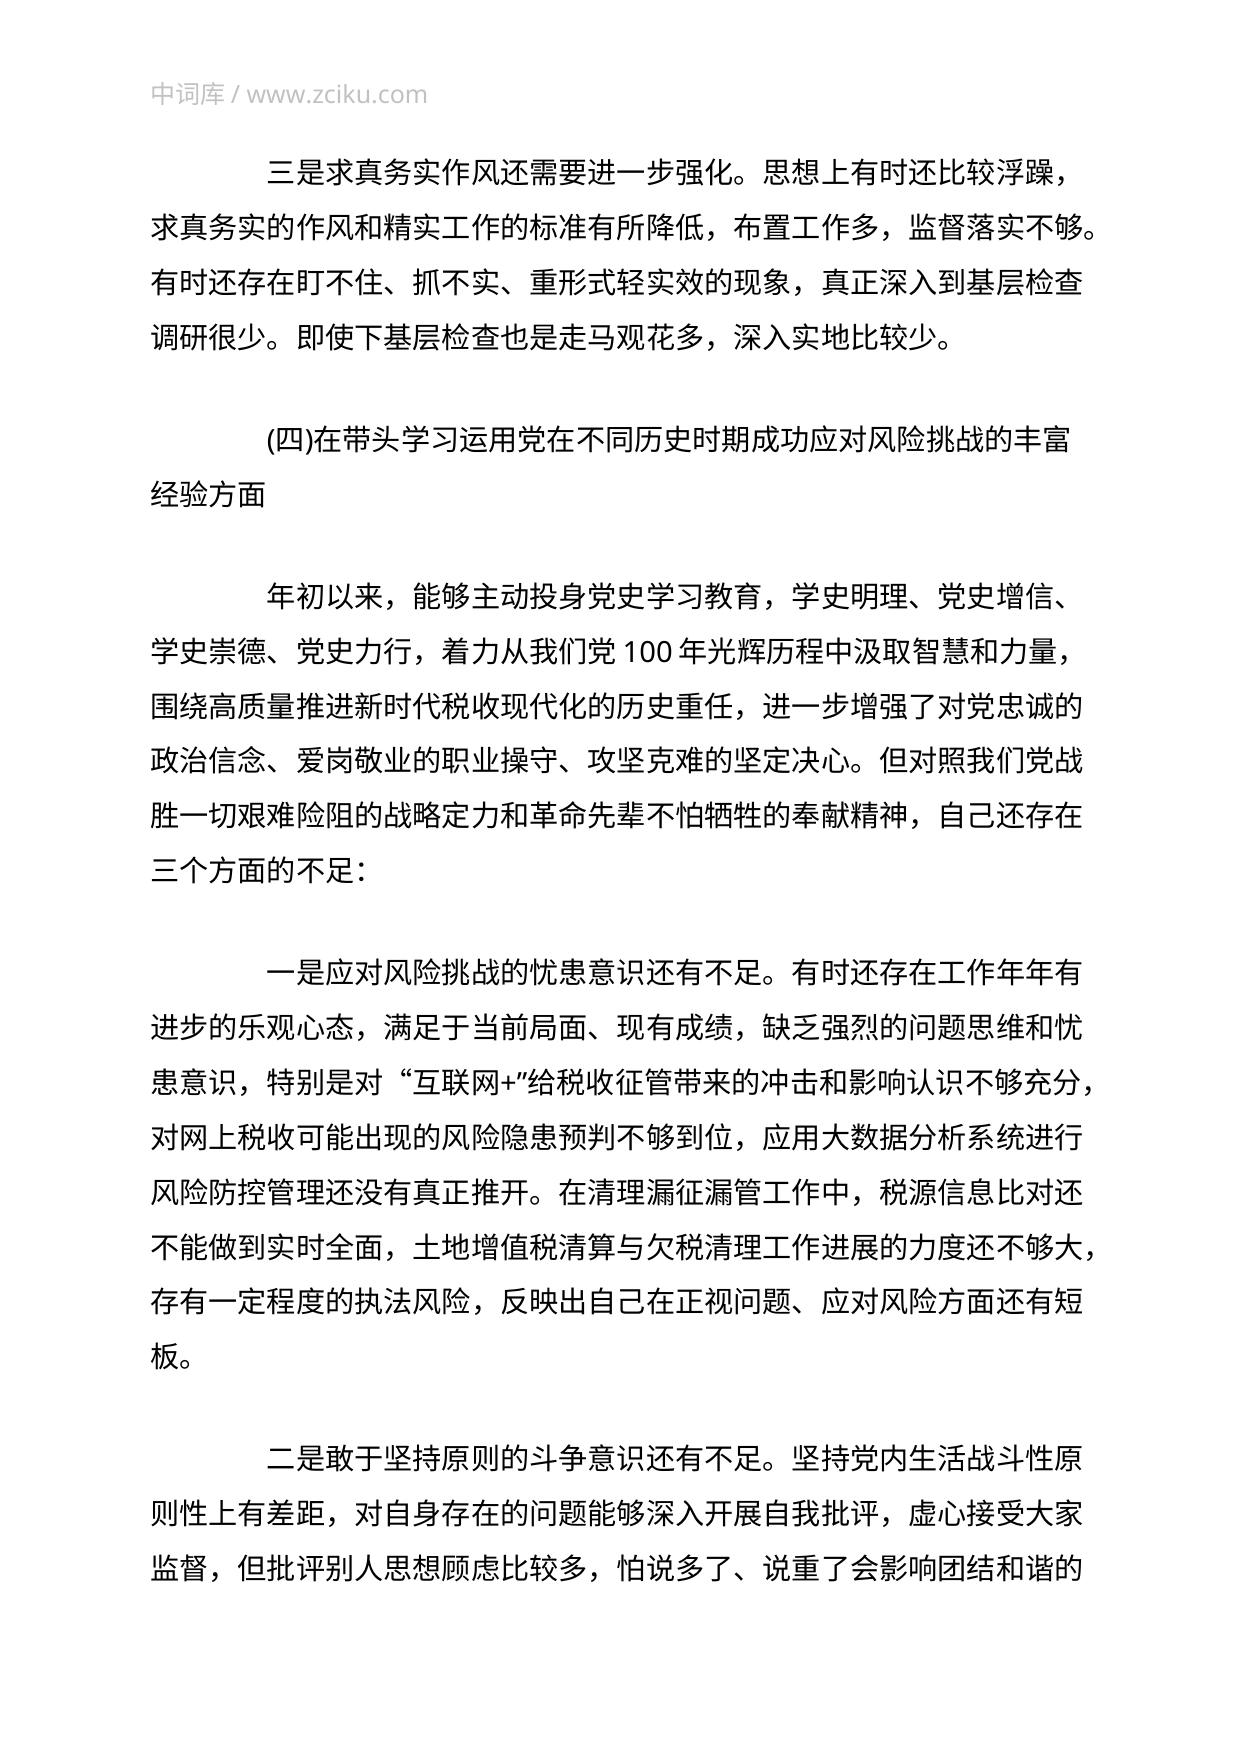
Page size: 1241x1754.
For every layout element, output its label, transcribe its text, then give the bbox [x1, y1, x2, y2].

text 年初以来，能够主动投身党史学习教育，学史明理、党史增信、学史崇德、党史力行，着力从我们党100年光辉历程中汲取智慧和力量，围绕高质量推进新时代税收现代化的历史重任，进一步增强了对党忠诚的政治信念、爱岗敬业的职业操守、攻坚克难的坚定决心。但对照我们党战胜一切艰难险阻的战略定力和革命先辈不怕牺牲的奉献精神，自己还存在三个方面的不足： [150, 573, 1090, 890]
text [150, 1436, 1090, 1588]
text 一是应对风险挑战的忧患意识还有不足。有时还存在工作年年有进步的乐观心态，满足于当前局面、现有成绩，缺乏强烈的问题思维和忧患意识，特别是对“互联网+”给税收征管带来的冲击和影响认识不够充分，对网上税收可能出现的风险隐患预判不够到位，应用大数据分析系统进行风险防控管理还没有真正推开。在清理漏征漏管工作中，税源信息比对还不能做到实时全面，土地增值税清算与欠税清理工作进展的力度还不够大，存有一定程度的执法风险，反映出自己在正视问题、应对风险方面还有短板。 [150, 949, 1090, 1376]
text 三是求真务实作风还需要进一步强化。思想上有时还比较浮躁，求真务实的作风和精实工作的标准有所降低，布置工作多，监督落实不够。有时还存在盯不住、抓不实、重形式轻实效的现象，真正深入到基层检查调研很少。即使下基层检查也是走马观花多，深入实地比较少。 [150, 150, 1090, 357]
text (四)在带头学习运用党在不同历史时期成功应对风险挑战的丰富经验方面 [150, 416, 1090, 514]
